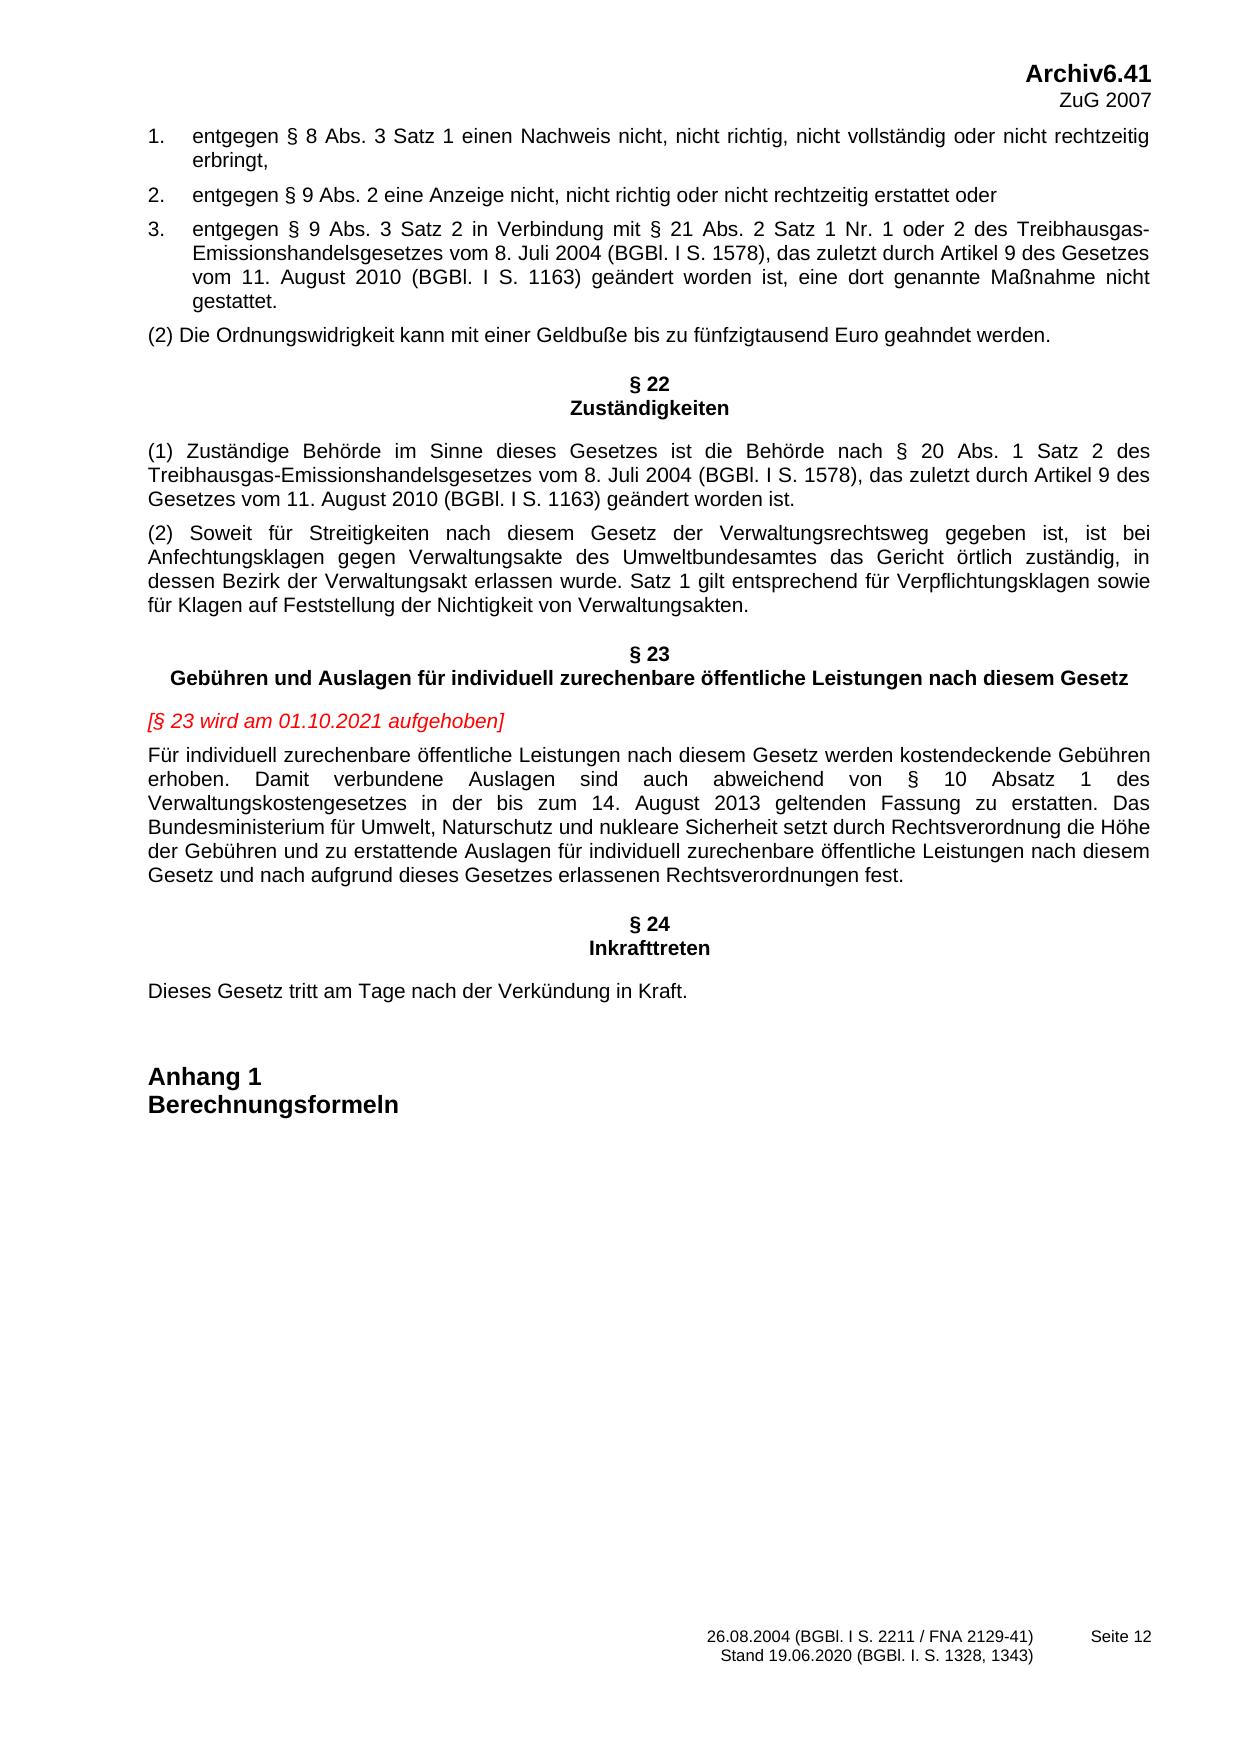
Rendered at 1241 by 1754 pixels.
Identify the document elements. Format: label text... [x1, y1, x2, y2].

subtitle § 23 Gebühren und Auslagen für individuell zurechenbare öffentliche Leistungen nach diesem Gesetz [148, 642, 1152, 690]
subtitle § 24 Inkrafttreten [148, 912, 1152, 960]
text (2) Die Ordnungswidrigkeit kann mit einer Geldbuße bis zu fünfzigtausend Euro geahndet werden. [148, 323, 1152, 347]
text [§ 23 wird am 01.10.2021 aufgehoben] [148, 709, 1152, 733]
text (2) Soweit für Streitigkeiten nach diesem Gesetz der Verwaltungsrechtsweg gegeben ist, ist bei Anfechtungsklagen gegen Verwaltungsakte des Umweltbundesamtes das Gericht örtlich zuständig, in dessen Bezirk der Verwaltungsakt erlassen wurde. Satz 1 gilt entsprechend für Verpflichtungsklagen sowie für Klagen auf Feststellung der Nichtigkeit von Verwaltungsakten. [148, 521, 1152, 617]
subtitle Anhang 1 Berechnungsformeln [148, 1062, 1152, 1119]
text 1. entgegen § 8 Abs. 3 Satz 1 einen Nachweis nicht, nicht richtig, nicht vollständig oder nicht rechtzeitig erbringt, [148, 124, 1152, 172]
text 2. entgegen § 9 Abs. 2 eine Anzeige nicht, nicht richtig oder nicht rechtzeitig erstattet oder [148, 183, 1152, 207]
text Für individuell zurechenbare öffentliche Leistungen nach diesem Gesetz werden kostendeckende Gebühren erhoben. Damit verbundene Auslagen sind auch abweichend von § 10 Absatz 1 des Verwaltungskostengesetzes in der bis zum 14. August 2013 geltenden Fassung zu erstatten. Das Bundesministerium für Umwelt, Naturschutz und nukleare Sicherheit setzt durch Rechtsverordnung die Höhe der Gebühren und zu erstattende Auslagen für individuell zurechenbare öffentliche Leistungen nach diesem Gesetz und nach aufgrund dieses Gesetzes erlassenen Rechtsverordnungen fest. [148, 743, 1152, 887]
subtitle § 22 Zuständigkeiten [148, 372, 1152, 420]
text Dieses Gesetz tritt am Tage nach der Verkündung in Kraft. [148, 978, 1152, 1002]
text (1) Zuständige Behörde im Sinne dieses Gesetzes ist die Behörde nach § 20 Abs. 1 Satz 2 des Treibhausgas-Emissionshandelsgesetzes vom 8. Juli 2004 (BGBl. I S. 1578), das zuletzt durch Artikel 9 des Gesetzes vom 11. August 2010 (BGBl. I S. 1163) geändert worden ist. [148, 439, 1152, 511]
text 3. entgegen § 9 Abs. 3 Satz 2 in Verbindung mit § 21 Abs. 2 Satz 1 Nr. 1 oder 2 des Treibhausgas-Emissionshandelsgesetzes vom 8. Juli 2004 (BGBl. I S. 1578), das zuletzt durch Artikel 9 des Gesetzes vom 11. August 2010 (BGBl. I S. 1163) geändert worden ist, eine dort genannte Maßnahme nicht gestattet. [148, 217, 1152, 313]
